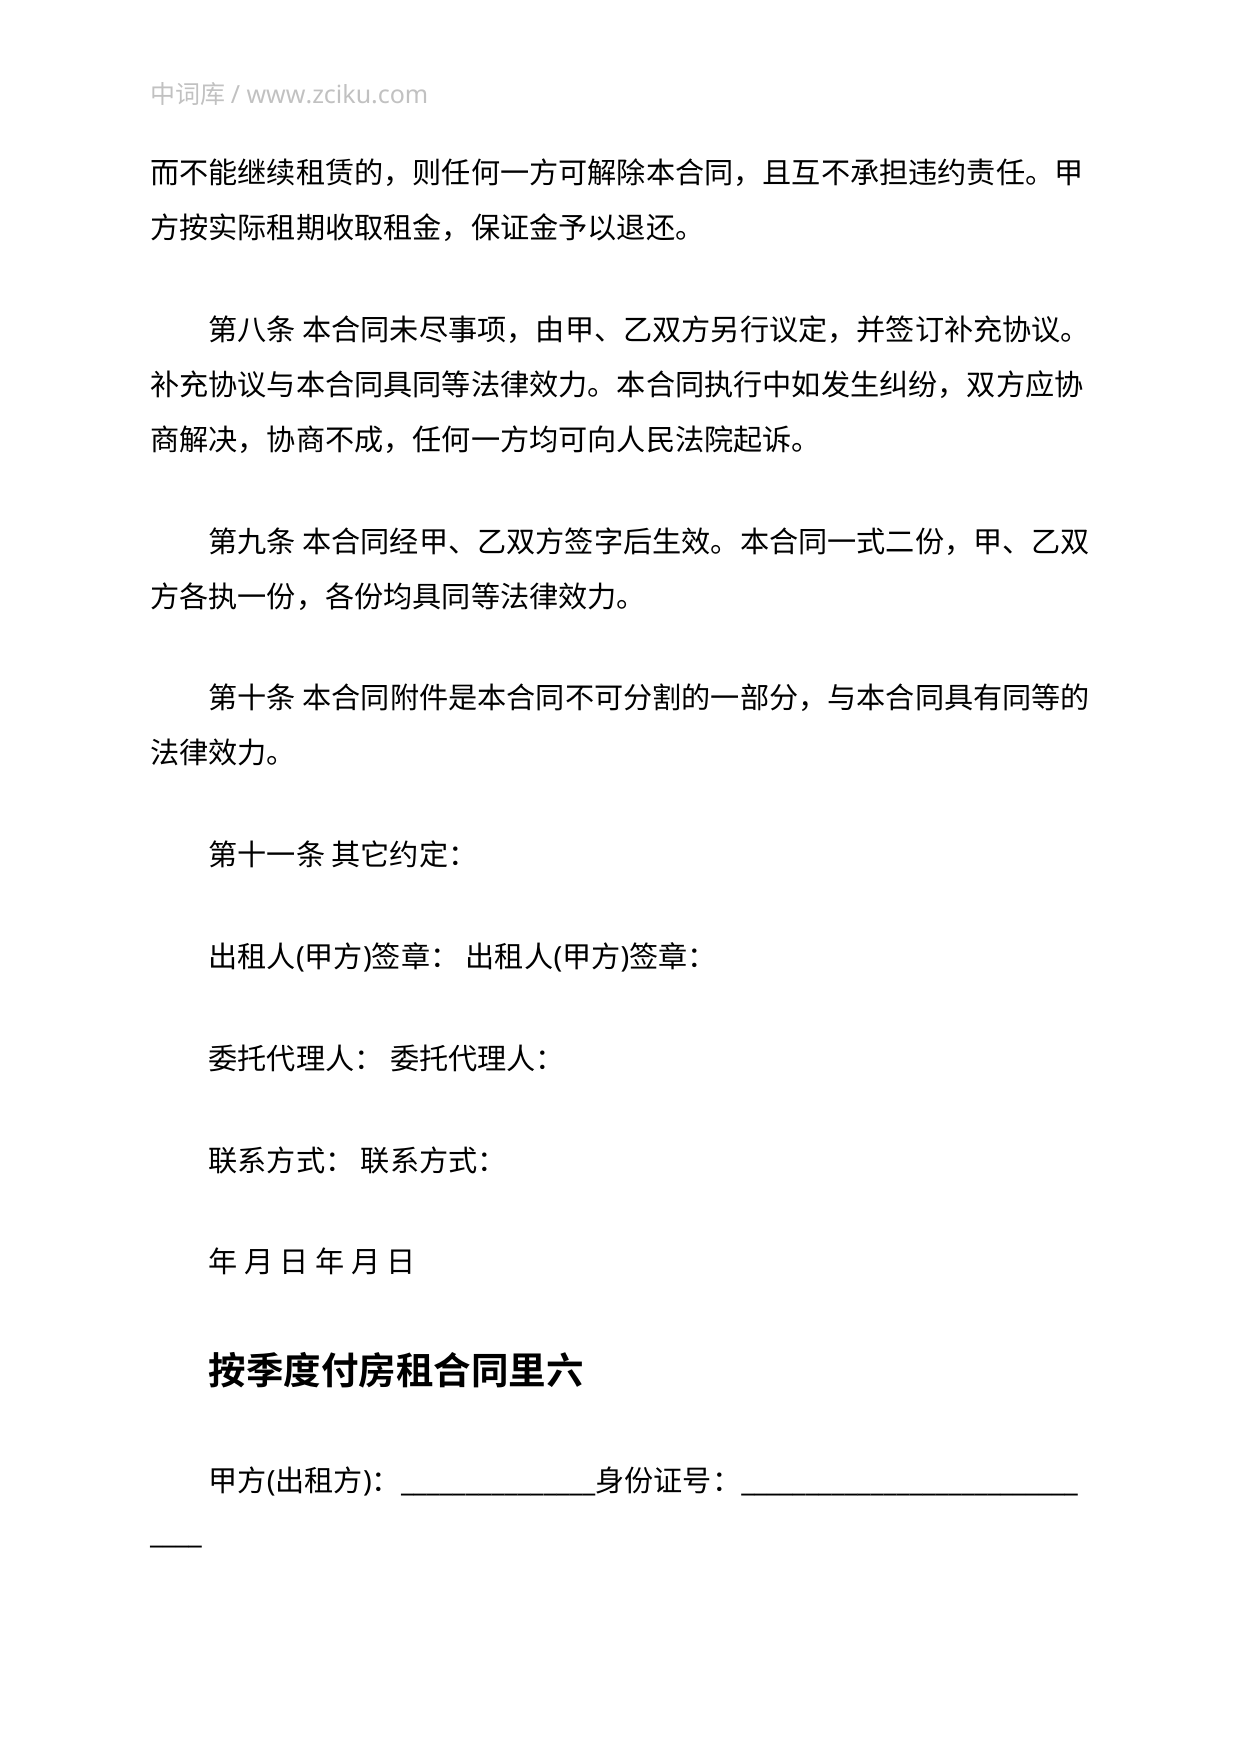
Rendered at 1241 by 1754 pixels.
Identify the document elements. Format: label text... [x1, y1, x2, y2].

text 第九条 本合同经甲、乙双方签字后生效。本合同一式二份，甲、乙双方各执一份，各份均具同等法律效力。 [150, 518, 1090, 615]
text 第十条 本合同附件是本合同不可分割的一部分，与本合同具有同等的法律效力。 [150, 675, 1090, 772]
text 甲方(出租方)：_______________身份证号：______________________________ [150, 1458, 1090, 1552]
text 第八条 本合同未尽事项，由甲、乙双方另行议定，并签订补充协议。补充协议与本合同具同等法律效力。本合同执行中如发生纠纷，双方应协商解决，协商不成，任何一方均可向人民法院起诉。 [150, 307, 1090, 459]
text 第十一条 其它约定： [150, 832, 1090, 874]
text 出租人(甲方)签章： 出租人(甲方)签章： [150, 933, 1090, 976]
text 联系方式： 联系方式： [150, 1137, 1090, 1179]
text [150, 150, 1090, 247]
text 年 月 日 年 月 日 [150, 1239, 1090, 1281]
text 按季度付房租合同里六 [150, 1341, 1090, 1395]
text 委托代理人： 委托代理人： [150, 1035, 1090, 1078]
